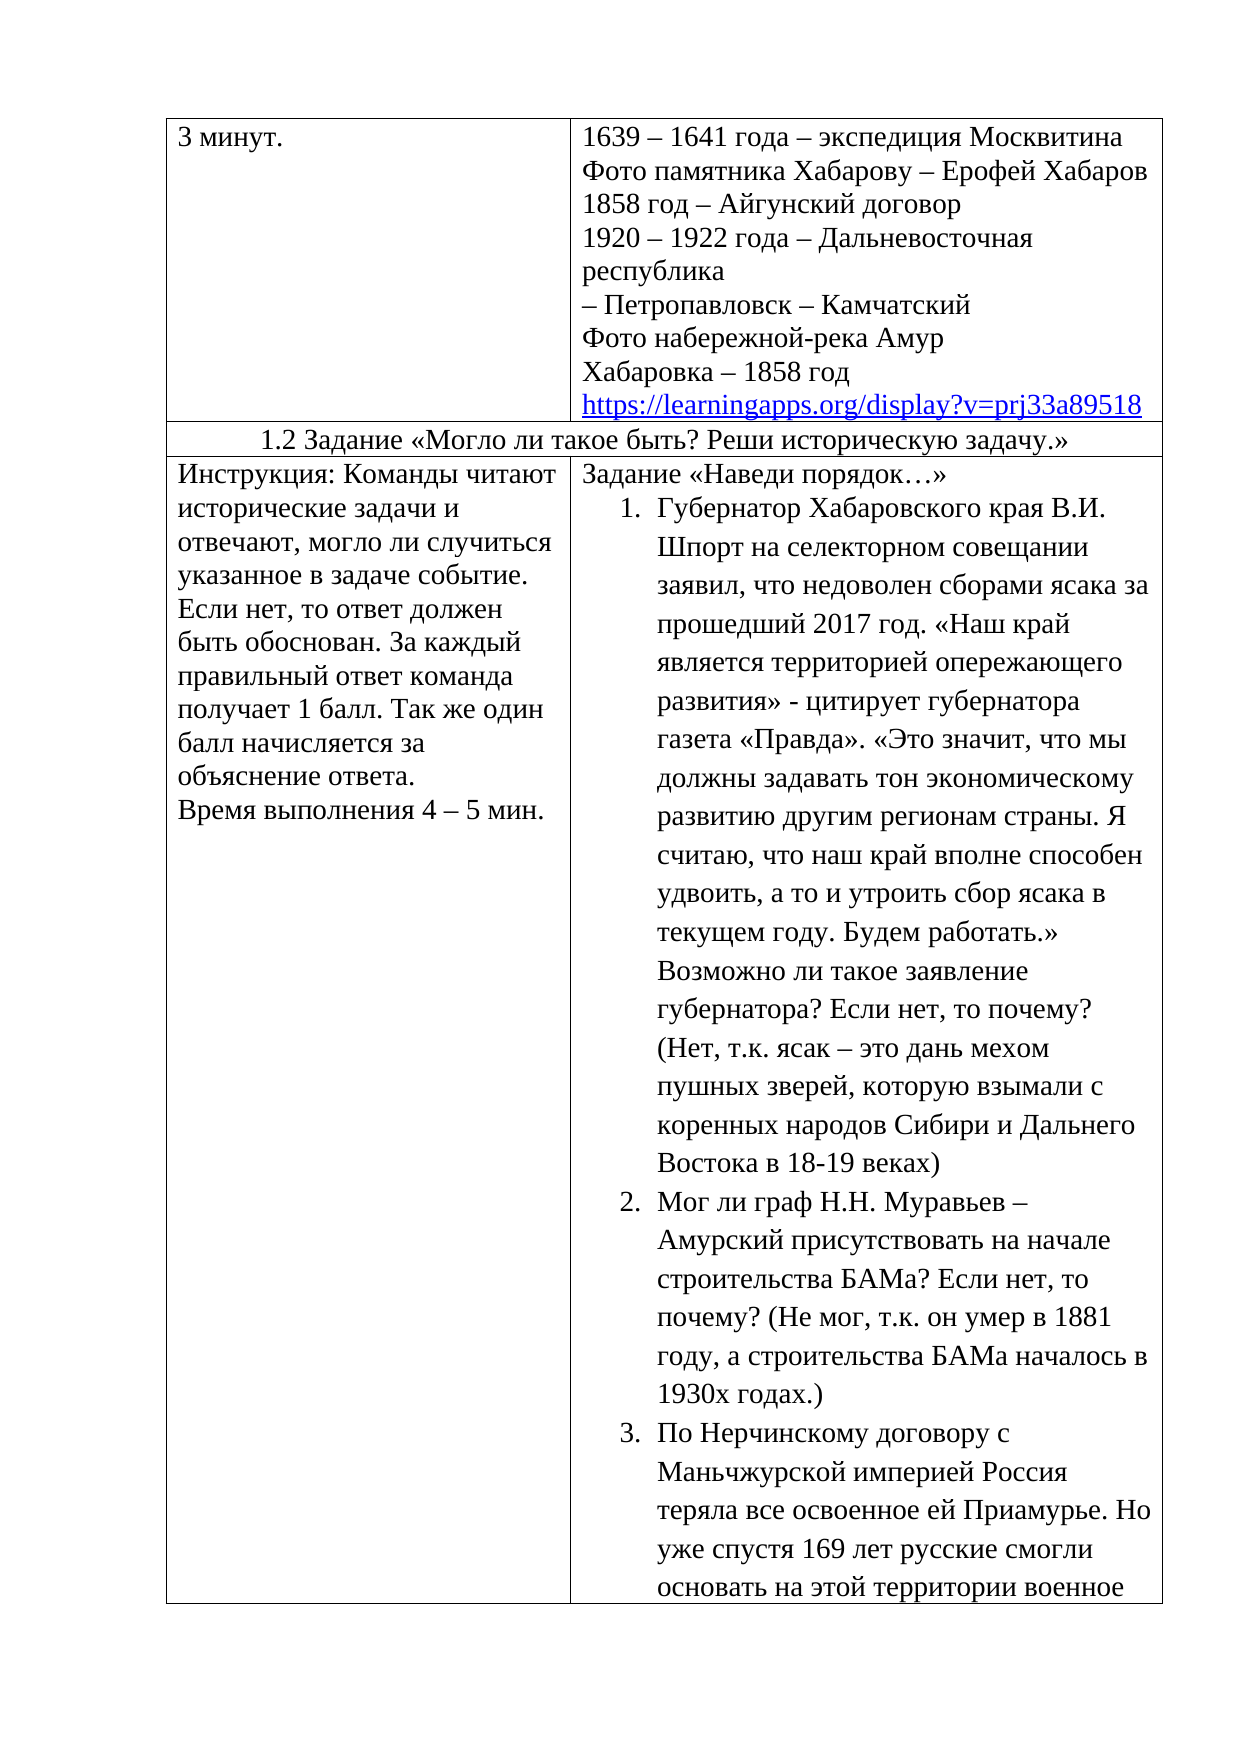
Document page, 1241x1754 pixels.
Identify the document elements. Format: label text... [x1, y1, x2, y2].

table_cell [167, 457, 570, 1603]
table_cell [571, 119, 1162, 421]
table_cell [167, 119, 570, 421]
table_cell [571, 457, 1162, 1603]
table_cell 1.2 Задание «Могло ли такое быть? Реши историческую задачу.» [167, 422, 1162, 456]
